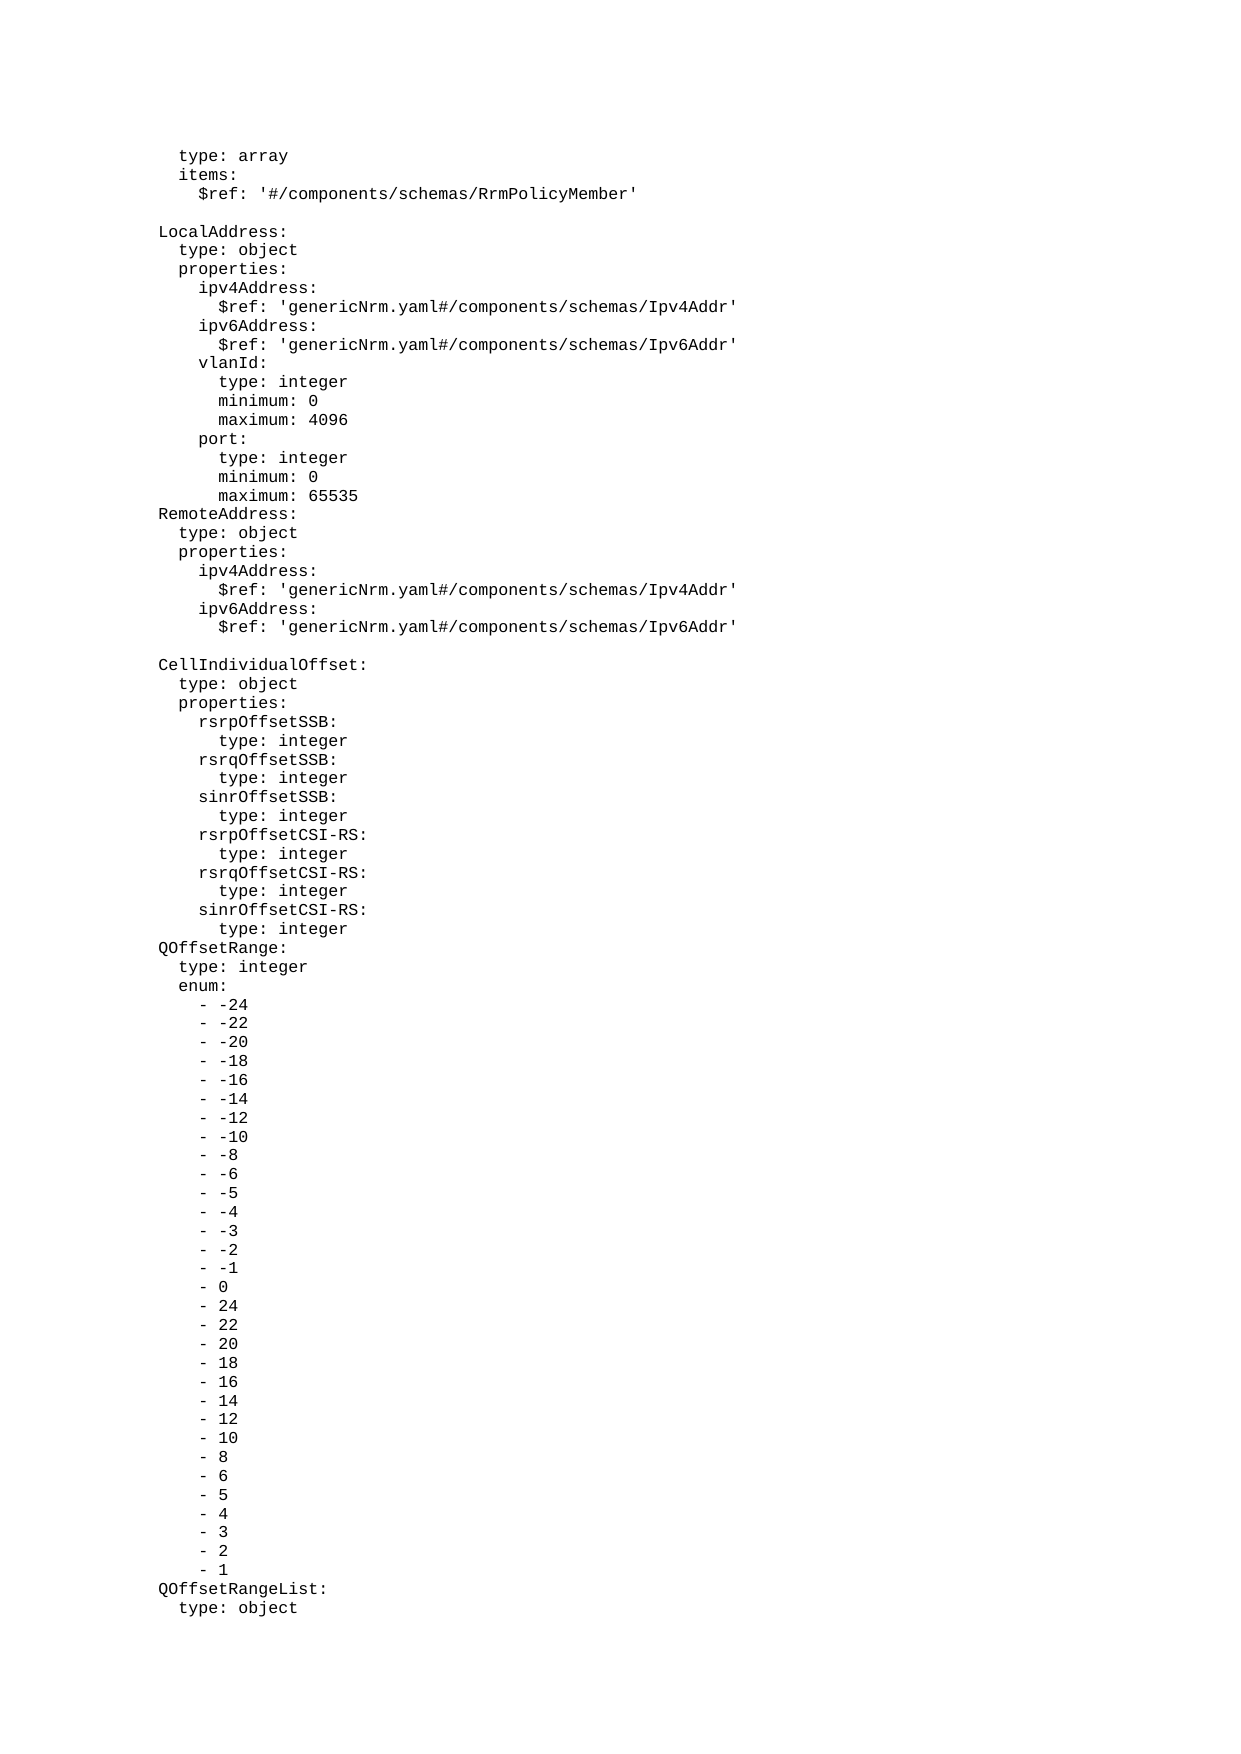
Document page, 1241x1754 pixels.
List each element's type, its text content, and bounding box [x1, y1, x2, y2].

text - 5 [118, 1486, 1122, 1505]
text type: integer [118, 374, 1122, 393]
text - -22 [118, 1015, 1122, 1034]
text - -12 [118, 1109, 1122, 1128]
text - 12 [118, 1411, 1122, 1430]
text - 18 [118, 1354, 1122, 1373]
text ipv4Address: [118, 280, 1122, 298]
text - 8 [118, 1449, 1122, 1467]
text properties: [118, 694, 1122, 713]
text rsrpOffsetSSB: [118, 713, 1122, 732]
text type: object [118, 242, 1122, 261]
text - -3 [118, 1222, 1122, 1241]
text $ref: 'genericNrm.yaml#/components/schemas/Ipv6Addr' [118, 619, 1122, 638]
text - 22 [118, 1317, 1122, 1336]
text items: [118, 167, 1122, 185]
text - 6 [118, 1467, 1122, 1486]
text type: array [118, 148, 1122, 167]
text - -20 [118, 1034, 1122, 1053]
text port: [118, 431, 1122, 449]
text type: integer [118, 883, 1122, 902]
text sinrOffsetCSI-RS: [118, 902, 1122, 921]
text type: integer [118, 732, 1122, 751]
text - 14 [118, 1392, 1122, 1411]
text - 0 [118, 1279, 1122, 1298]
text properties: [118, 544, 1122, 562]
text $ref: 'genericNrm.yaml#/components/schemas/Ipv4Addr' [118, 581, 1122, 600]
text ipv6Address: [118, 317, 1122, 336]
text type: integer [118, 958, 1122, 977]
text rsrqOffsetCSI-RS: [118, 864, 1122, 883]
text rsrqOffsetSSB: [118, 751, 1122, 770]
text minimum: 0 [118, 468, 1122, 487]
text type: integer [118, 845, 1122, 864]
text type: object [118, 1599, 1122, 1618]
text - -2 [118, 1241, 1122, 1260]
text maximum: 4096 [118, 412, 1122, 431]
text ipv6Address: [118, 600, 1122, 619]
text QOffsetRange: [118, 939, 1122, 958]
text - 24 [118, 1298, 1122, 1317]
text minimum: 0 [118, 393, 1122, 412]
text CellIndividualOffset: [118, 657, 1122, 676]
text type: integer [118, 770, 1122, 789]
text - 3 [118, 1524, 1122, 1543]
text - -10 [118, 1128, 1122, 1147]
text type: object [118, 525, 1122, 544]
text type: object [118, 676, 1122, 694]
text ipv4Address: [118, 562, 1122, 581]
text - 16 [118, 1373, 1122, 1392]
text - -6 [118, 1166, 1122, 1185]
text - -5 [118, 1185, 1122, 1203]
text LocalAddress: [118, 223, 1122, 242]
text $ref: 'genericNrm.yaml#/components/schemas/Ipv6Addr' [118, 336, 1122, 355]
text QOffsetRangeList: [118, 1581, 1122, 1599]
text type: integer [118, 449, 1122, 468]
text - -1 [118, 1260, 1122, 1279]
text type: integer [118, 921, 1122, 939]
text enum: [118, 977, 1122, 996]
text rsrpOffsetCSI-RS: [118, 826, 1122, 845]
text - -8 [118, 1147, 1122, 1166]
text - -14 [118, 1090, 1122, 1109]
text maximum: 65535 [118, 487, 1122, 506]
text - 10 [118, 1430, 1122, 1449]
text RemoteAddress: [118, 506, 1122, 525]
text vlanId: [118, 355, 1122, 374]
text - -16 [118, 1072, 1122, 1090]
text type: integer [118, 808, 1122, 826]
text - -18 [118, 1053, 1122, 1072]
text $ref: 'genericNrm.yaml#/components/schemas/Ipv4Addr' [118, 298, 1122, 317]
text - 4 [118, 1505, 1122, 1524]
text - 1 [118, 1562, 1122, 1581]
text $ref: '#/components/schemas/RrmPolicyMember' [118, 185, 1122, 204]
text - 2 [118, 1543, 1122, 1562]
text - 20 [118, 1336, 1122, 1354]
text sinrOffsetSSB: [118, 789, 1122, 808]
text properties: [118, 261, 1122, 280]
text - -4 [118, 1203, 1122, 1222]
text - -24 [118, 996, 1122, 1015]
